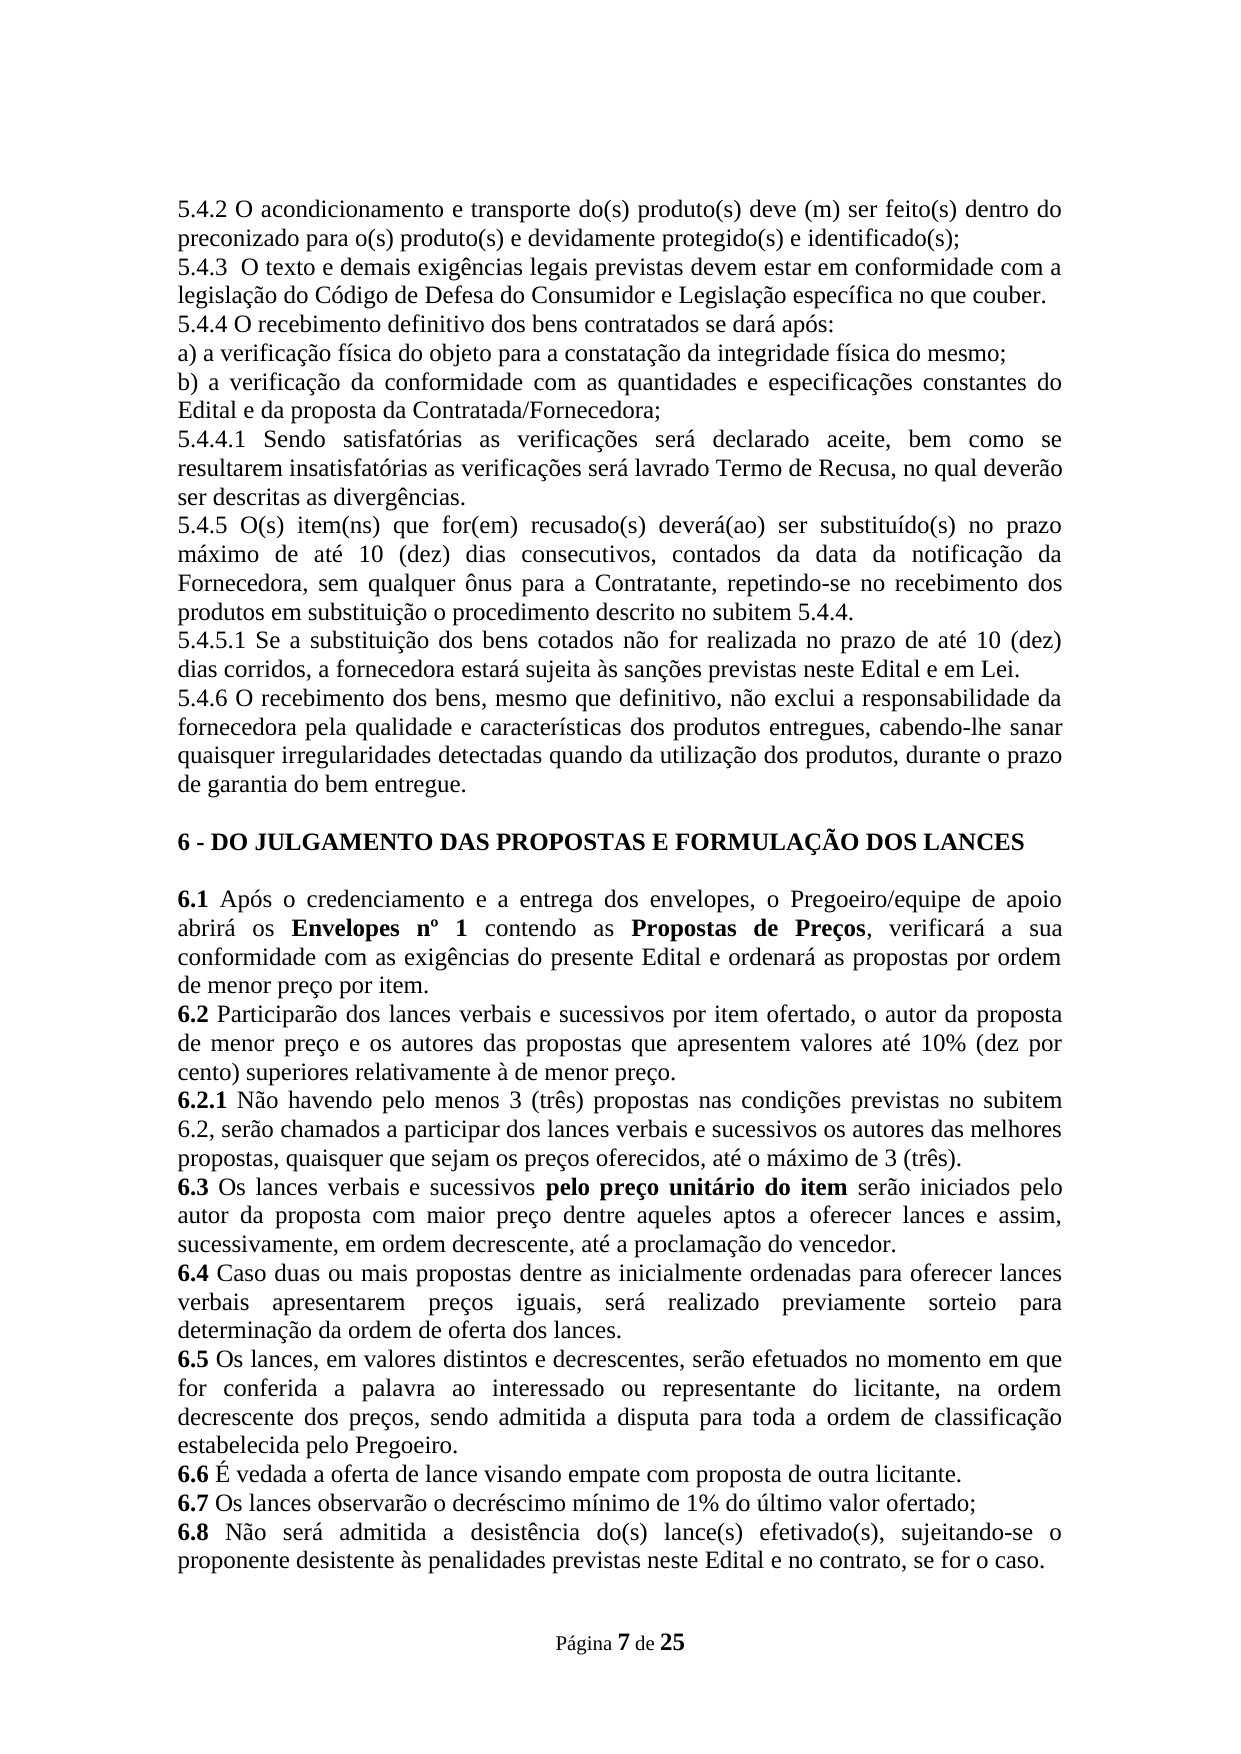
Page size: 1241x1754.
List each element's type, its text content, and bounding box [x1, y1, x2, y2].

text 6.2 Participarão dos lances verbais e sucessivos por item ofertado, o autor da proposta de menor preço e os autores das propostas que apresentem valores até 10% (dez por cento) superiores relativamente à de menor preço. [177, 999, 1063, 1085]
text 6.5 Os lances, em valores distintos e decrescentes, serão efetuados no momento em que for conferida a palavra ao interessado ou representante do licitante, na ordem decrescente dos preços, sendo admitida a disputa para toda a ordem de classificação estabelecida pelo Pregoeiro. [177, 1344, 1063, 1459]
text 6.6 É vedada a oferta de lance visando empate com proposta de outra licitante. [177, 1459, 1063, 1488]
text 6.4 Caso duas ou mais propostas dentre as inicialmente ordenadas para oferecer lances verbais apresentarem preços iguais, será realizado previamente sorteio para determinação da ordem de oferta dos lances. [177, 1258, 1063, 1344]
text 6.2.1 Não havendo pelo menos 3 (três) propostas nas condições previstas no subitem 6.2, serão chamados a participar dos lances verbais e sucessivos os autores das melhores propostas, quaisquer que sejam os preços oferecidos, até o máximo de 3 (três). [177, 1085, 1063, 1172]
text 5.4.2 O acondicionamento e transporte do(s) produto(s) deve (m) ser feito(s) dentro do preconizado para o(s) produto(s) e devidamente protegido(s) e identificado(s); [177, 194, 1063, 252]
text 5.4.5.1 Se a substituição dos bens cotados não for realizada no prazo de até 10 (dez) dias corridos, a fornecedora estará sujeita às sanções previstas neste Edital e em Lei. [177, 625, 1063, 683]
text 5.4.6 O recebimento dos bens, mesmo que definitivo, não exclui a responsabilidade da fornecedora pela qualidade e características dos produtos entregues, cabendo-lhe sanar quaisquer irregularidades detectadas quando da utilização dos produtos, durante o prazo de garantia do bem entregue. [177, 683, 1063, 798]
text 5.4.3 O texto e demais exigências legais previstas devem estar em conformidade com a legislação do Código de Defesa do Consumidor e Legislação específica no que couber. [177, 252, 1063, 309]
text b) a verificação da conformidade com as quantidades e especificações constantes do Edital e da proposta da Contratada/Fornecedora; [177, 367, 1063, 424]
text 5.4.5 O(s) item(ns) que for(em) recusado(s) deverá(ao) ser substituído(s) no prazo máximo de até 10 (dez) dias consecutivos, contados da data da notificação da Fornecedora, sem qualquer ônus para a Contratante, repetindo-se no recebimento dos produtos em substituição o procedimento descrito no subitem 5.4.4. [177, 510, 1063, 625]
text 6.1 Após o credenciamento e a entrega dos envelopes, o Pregoeiro/equipe de apoio abrirá os Envelopes nº 1 contendo as Propostas de Preços, verificará a sua conformidade com as exigências do presente Edital e ordenará as propostas por ordem de menor preço por item. [177, 884, 1063, 999]
text 6.7 Os lances observarão o decréscimo mínimo de 1% do último valor ofertado; [177, 1488, 1063, 1517]
text 6.3 Os lances verbais e sucessivos pelo preço unitário do item serão iniciados pelo autor da proposta com maior preço dentre aqueles aptos a oferecer lances e assim, sucessivamente, em ordem decrescente, até a proclamação do vencedor. [177, 1172, 1063, 1258]
text 6 - DO JULGAMENTO DAS PROPOSTAS E FORMULAÇÃO DOS LANCES [177, 827, 1063, 855]
text 5.4.4 O recebimento definitivo dos bens contratados se dará após: [177, 309, 1063, 338]
text a) a verificação física do objeto para a constatação da integridade física do mesmo; [177, 338, 1063, 367]
text 6.8 Não será admitida a desistência do(s) lance(s) efetivado(s), sujeitando-se o proponente desistente às penalidades previstas neste Edital e no contrato, se for o caso. [177, 1517, 1063, 1574]
text 5.4.4.1 Sendo satisfatórias as verificações será declarado aceite, bem como se resultarem insatisfatórias as verificações será lavrado Termo de Recusa, no qual deverão ser descritas as divergências. [177, 424, 1063, 510]
